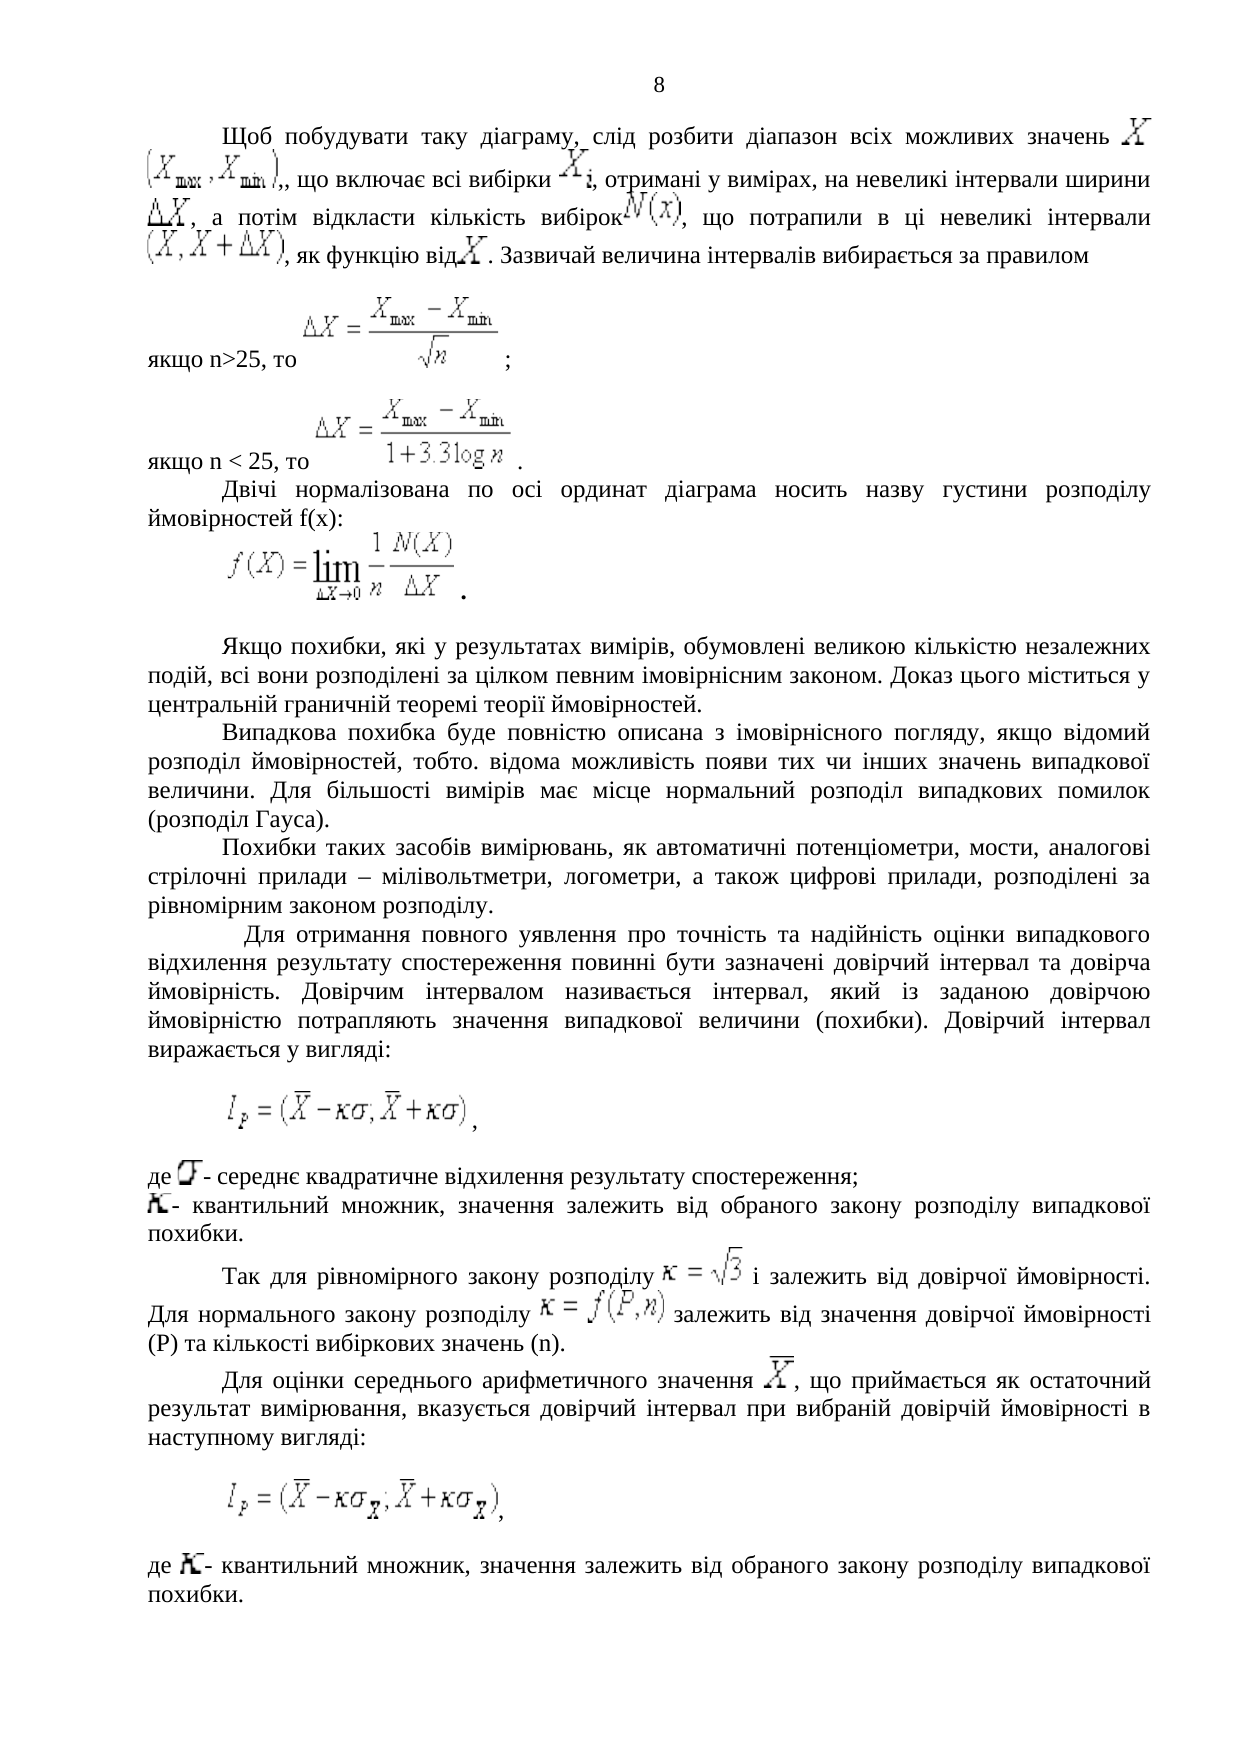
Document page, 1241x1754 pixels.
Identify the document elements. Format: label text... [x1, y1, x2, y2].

picture [147, 198, 191, 226]
picture [227, 532, 454, 600]
picture [540, 1290, 664, 1323]
picture [303, 297, 499, 368]
text Для оцінки середнього арифметичного значення , що приймається як остаточний результат вимірювання, вказується довірчий інтервал при вибраній довірчій ймовірності в наступному вигляді: [148, 1357, 1152, 1451]
text якщо n>25, то ; [148, 297, 1152, 373]
text де - середнє квадратичне відхилення результату спостереження; [148, 1161, 1152, 1190]
picture [180, 1553, 205, 1574]
picture [763, 1356, 794, 1388]
picture [1121, 118, 1152, 145]
picture [457, 236, 488, 264]
text Похибки таких засобів вимірювань, як автоматичні потенціометри, мости, аналогові стрілочні прилади – мілівольтметри, логометри, а також цифрові прилади, розподілені за рівномірним законом розподілу. [148, 832, 1152, 919]
picture [559, 149, 592, 188]
picture [227, 1091, 466, 1129]
text - квантильний множник, значення залежить від обраного закону розподілу випадкової похибки. [148, 1190, 1152, 1247]
picture [147, 149, 278, 188]
picture [315, 399, 511, 469]
text . [148, 532, 1152, 605]
text Щоб побудувати таку діаграму, слід розбити діапазон всіх можливих значень ,, що включає всі вибірки , отримані у вимірах, на невеликі інтервали ширини, а потім відкласти кількість вибірок, що потрапили в ці невеликі інтервали, як функцію від. Зазвичай величина інтервалів вибирається за правилом [148, 118, 1152, 268]
text де - квантильний множник, значення залежить від обраного закону розподілу випадкової похибки. [148, 1550, 1152, 1608]
picture [147, 230, 284, 264]
picture [177, 1160, 203, 1185]
text , [148, 1480, 1152, 1524]
text якщо n < 25, то . [148, 399, 1152, 474]
text Якщо похибки, які у результатах вимірів, обумовлені великою кількістю незалежних подій, всі вони розподілені за цілком певним імовірнісним законом. Доказ цього міститься у центральній граничній теоремі теорії ймовірностей. [148, 631, 1152, 717]
picture [623, 192, 681, 226]
text Для отримання повного уявлення про точність та надійність оцінки випадкового відхилення результату спостереження повинні бути зазначені довірчий інтервал та довірча ймовірність. Довірчим інтервалом називається інтервал, який із заданою довірчою ймовірністю потрапляють значення випадкової величини (похибки). Довірчий інтервал виражається у вигляді: [148, 919, 1152, 1062]
text , [148, 1091, 1152, 1134]
text Двічі нормалізована по осі ординат діаграма носить назву густини розподілу ймовірностей f(x): [148, 474, 1152, 532]
text Випадкова похибка буде повністю описана з імовірнісного погляду, якщо відомий розподіл ймовірностей, тобто. відома можливість появи тих чи інших значень випадкової величини. Для більшості вимірів має місце нормальний розподіл випадкових помилок (розподіл Гауса). [148, 717, 1152, 832]
picture [227, 1479, 498, 1519]
picture [147, 1193, 172, 1213]
text Так для рівномірного закону розподілу і залежить від довірчої ймовірності. Для нормального закону розподілу залежить від значення довірчої ймовірності (Р) та кількості вибіркових значень (n). [148, 1247, 1152, 1357]
picture [662, 1247, 743, 1285]
